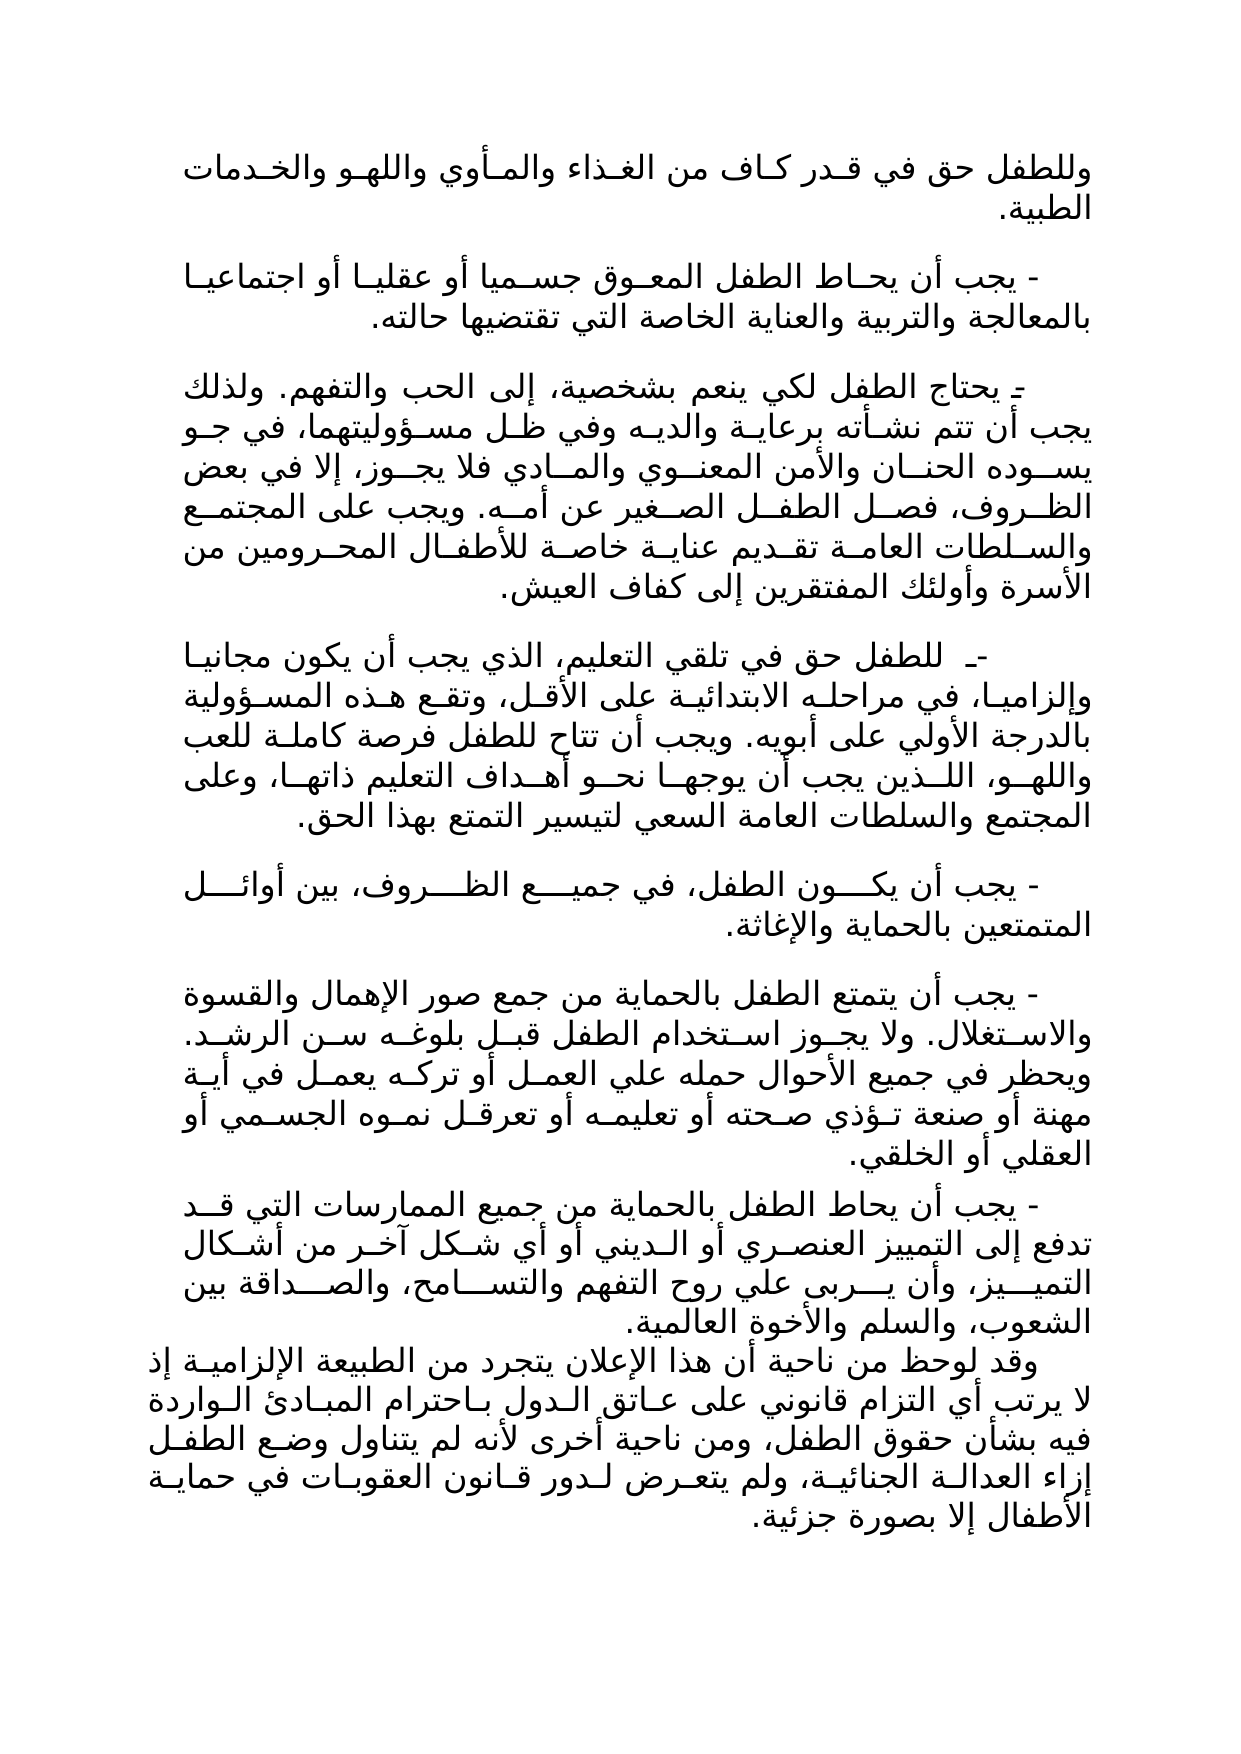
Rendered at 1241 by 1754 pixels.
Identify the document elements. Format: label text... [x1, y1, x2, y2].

text وقد لوحظ من ناحية أن هذا الإعلان يتجرد من الطبيعة الإلزامية إذ لا يرتب أي التزام قانوني على عاتق الدول باحترام المبادئ الواردة فيه بشأن حقوق الطفل، ومن ناحية أخرى لأنه لم يتناول وضع الطفل إزاء العدالة الجنائية، ولم يتعرض لدور قانون العقوبات في حماية الأطفال إلا بصورة جزئية. [148, 1341, 1093, 1536]
text - يجب أن يحاط الطفل بالحماية من جميع الممارسات التي قد تدفع إلى التمييز العنصري أو الديني أو أي شكل آخر من أشكال التمييز، وأن يربى علي روح التفهم والتسامح، والصداقة بين الشعوب، والسلم والأخوة العالمية. [183, 1186, 1093, 1341]
text - للطفل حق في تلقي التعليم، الذي يجب أن يكون مجانيا وإلزاميا، في مراحله الابتدائية على الأقل، وتقع هذه المسؤولية بالدرجة الأولي على أبويه. ويجب أن تتاح للطفل فرصة كاملة للعب واللهو، اللذين يجب أن يوجها نحو أهداف التعليم ذاتها، وعلى المجتمع والسلطات العامة السعي لتيسير التمتع بهذا الحق. [183, 635, 1093, 835]
text - يحتاج الطفل لكي ينعم بشخصية، إلى الحب والتفهم. ولذلك يجب أن تتم نشأته برعاية والديه وفي ظل مسؤوليتهما، في جو يسوده الحنان والأمن المعنوي والمادي فلا يجوز، إلا في بعض الظروف، فصل الطفل الصغير عن أمه. ويجب على المجتمع والسلطات العامة تقديم عناية خاصة للأطفال المحرومين من الأسرة وأولئك المفتقرين إلى كفاف العيش. [183, 366, 1093, 606]
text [183, 148, 1093, 228]
text - يجب أن يكون الطفل، في جميع الظروف، بين أوائل المتمتعين بالحماية والإغاثة. [183, 864, 1093, 944]
text - يجب أن يتمتع الطفل بالحماية من جمع صور الإهمال والقسوة والاستغلال. ولا يجوز استخدام الطفل قبل بلوغه سن الرشد. ويحظر في جميع الأحوال حمله علي العمل أو تركه يعمل في أية مهنة أو صنعة تؤذي صحته أو تعليمه أو تعرقل نموه الجسمي أو العقلي أو الخلقي. [183, 973, 1093, 1173]
text - يجب أن يحاط الطفل المعوق جسميا أو عقليا أو اجتماعيا بالمعالجة والتربية والعناية الخاصة التي تقتضيها حالته. [183, 257, 1093, 337]
